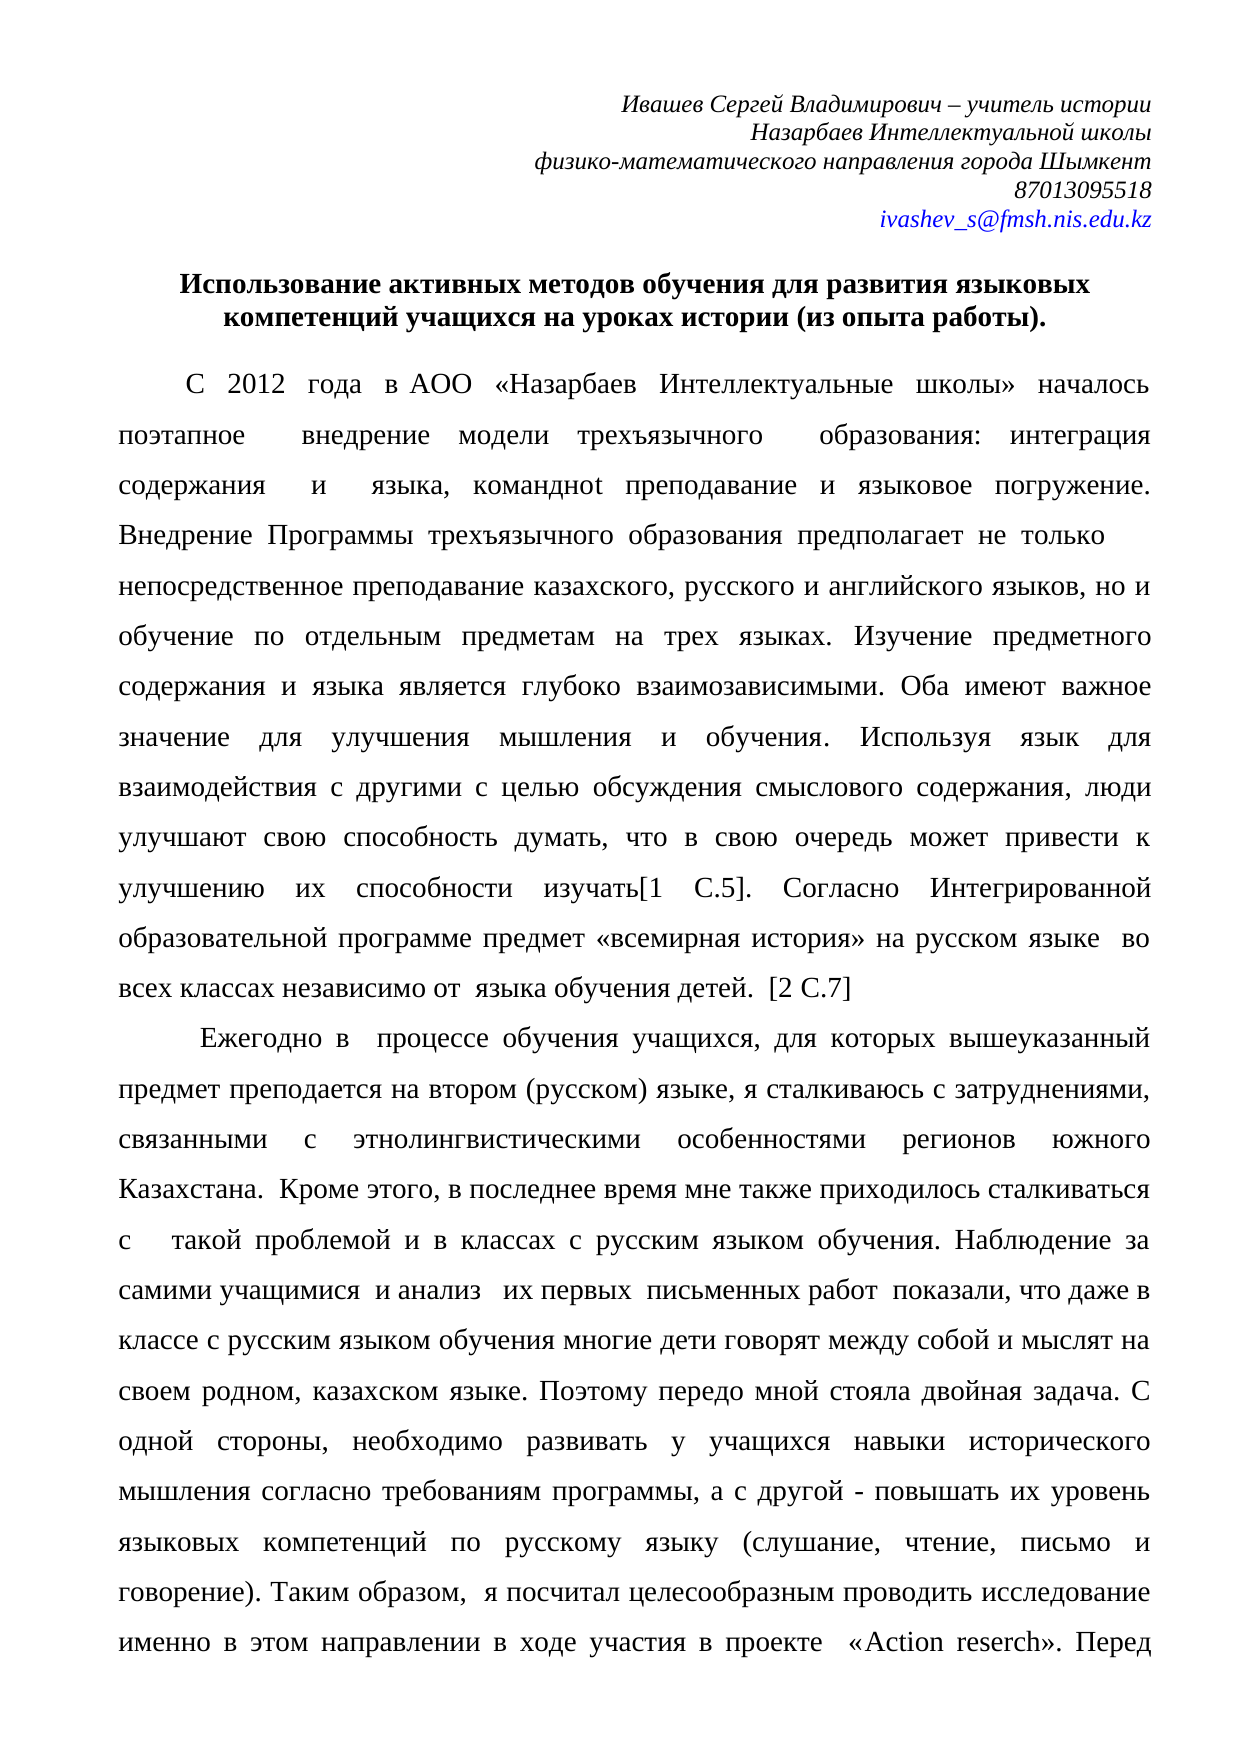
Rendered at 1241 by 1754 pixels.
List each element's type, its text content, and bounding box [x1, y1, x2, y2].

text Ивашев Сергей Владимирович – учитель истории [118, 89, 1152, 117]
text непосредственное преподавание казахского, русского и английского языков, но и обучение по отдельным предметам на трех языках. Изучение предметного содержания и языка является глубоко взаимозависимыми. Оба имеют важное значение для улучшения мышления и обучения. Используя язык для взаимодействия с другими с целью обсуждения смыслового содержания, люди улучшают свою способность думать, что в свою очередь может привести к улучшению их способности изучать[1 C.5]. Согласно Интегрированной образовательной программе предмет «всемирная история» на русском языке во всех классах независимо от языка обучения детей. [2 C.7] [118, 568, 1152, 1004]
text 87013095518 [118, 175, 1152, 204]
text ivashev_s@fmsh.nis.edu.kz [118, 204, 1152, 232]
text Назарбаев Интеллектуальной школы [118, 117, 1152, 146]
text Использование активных методов обучения для развития языковых компетенций учащихся на уроках истории (из опыта работы). [118, 266, 1152, 333]
text физико-математического направления города Шымкент [118, 146, 1152, 175]
text C 2012 года в АОО «Назарбаев Интеллектуальные школы» началось поэтапное внедрение модели трехъязычного образования: интеграция содержания и языка, командноt преподавание и языковое погружение. Внедрение Программы трехъязычного образования предполагает не только [118, 367, 1152, 551]
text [118, 1021, 1152, 1658]
